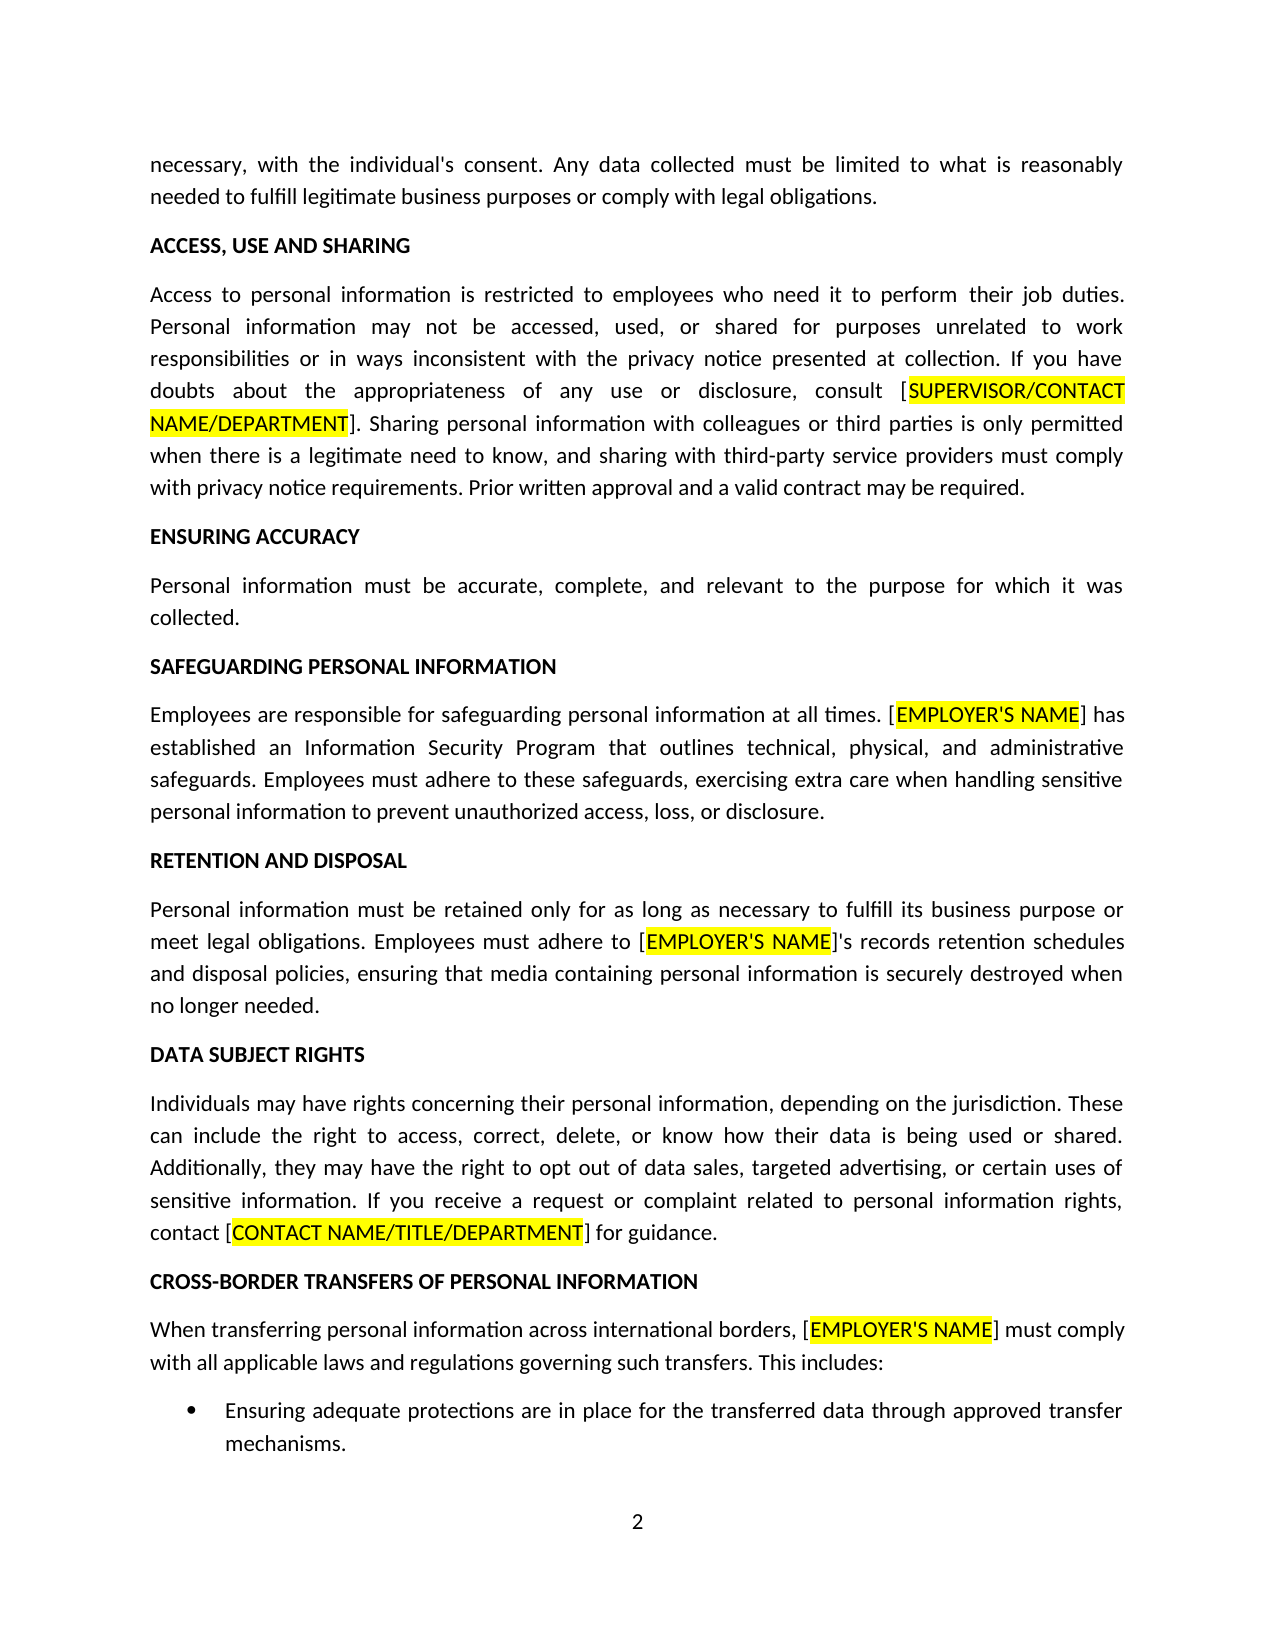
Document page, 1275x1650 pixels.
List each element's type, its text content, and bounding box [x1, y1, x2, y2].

text ACCESS, USE AND SHARING [150, 231, 1125, 259]
text RETENTION AND DISPOSAL [150, 846, 1125, 874]
text ENSURING ACCURACY [150, 522, 1125, 550]
text Individuals may have rights concerning their personal information, depending on the jurisdiction. These can include the right to access, correct, delete, or know how their data is being used or shared. Additionally, they may have the right to opt out of data sales, targeted advertising, or certain uses of sensitive information. If you receive a request or complaint related to personal information rights, contact [CONTACT NAME/TITLE/DEPARTMENT] for guidance. [150, 1089, 1125, 1246]
text When transferring personal information across international borders, [EMPLOYER'S NAME] must comply with all applicable laws and regulations governing such transfers. This includes: [150, 1316, 1125, 1376]
text CROSS-BORDER TRANSFERS OF PERSONAL INFORMATION [150, 1267, 1125, 1295]
list Ensuring adequate protections are in place for the transferred data through approved transfer mechanisms. [187, 1397, 1125, 1457]
text Access to personal information is restricted to employees who need it to perform their job duties. Personal information may not be accessed, used, or shared for purposes unrelated to work responsibilities or in ways inconsistent with the privacy notice presented at collection. If you have doubts about the appropriateness of any use or disclosure, consult [SUPERVISOR/CONTACT NAME/DEPARTMENT]. Sharing personal information with colleagues or third parties is only permitted when there is a legitimate need to know, and sharing with third-party service providers must comply with privacy notice requirements. Prior written approval and a valid contract may be required. [150, 280, 1125, 501]
text Personal information must be accurate, complete, and relevant to the purpose for which it was collected. [150, 571, 1125, 631]
text DATA SUBJECT RIGHTS [150, 1040, 1125, 1068]
text SAFEGUARDING PERSONAL INFORMATION [150, 652, 1125, 680]
text Personal information must be retained only for as long as necessary to fulfill its business purpose or meet legal obligations. Employees must adhere to [EMPLOYER'S NAME]'s records retention schedules and disposal policies, ensuring that media containing personal information is securely destroyed when no longer needed. [150, 895, 1125, 1019]
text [150, 150, 1125, 210]
text Employees are responsible for safeguarding personal information at all times. [EMPLOYER'S NAME] has established an Information Security Program that outlines technical, physical, and administrative safeguards. Employees must adhere to these safeguards, exercising extra care when handling sensitive personal information to prevent unauthorized access, loss, or disclosure. [150, 701, 1125, 825]
